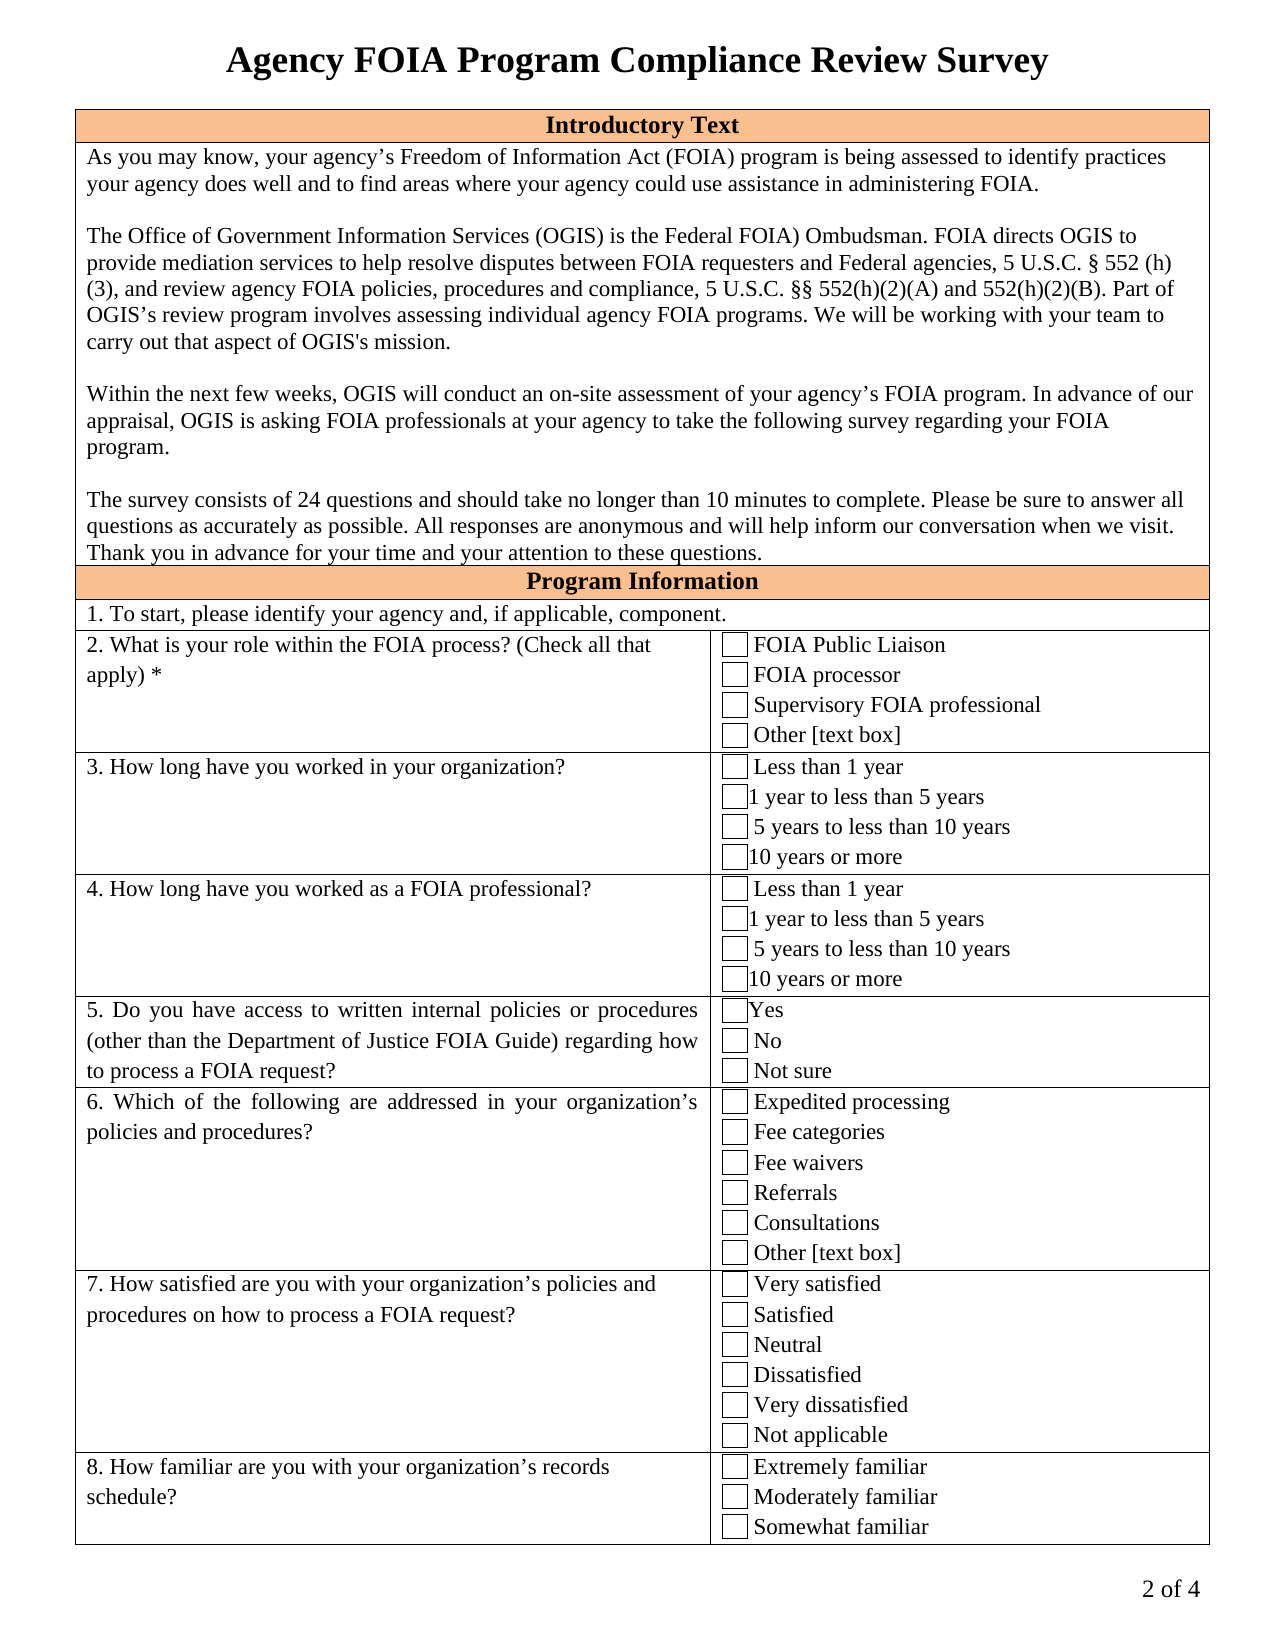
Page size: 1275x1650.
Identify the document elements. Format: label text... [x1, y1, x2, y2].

table_cell Expedited processing Fee categories Fee waivers Referrals Consultations Other [text box] [711, 1088, 1209, 1269]
table_cell 3. How long have you worked in your organization? [76, 753, 710, 874]
table_cell Yes No Not sure [711, 997, 1209, 1087]
table_header Introductory Text [76, 110, 1209, 142]
table_cell Program Information [76, 566, 1209, 599]
table_cell 1. To start, please identify your agency and, if applicable, component. [76, 600, 1209, 630]
table_cell 4. How long have you worked as a FOIA professional? [76, 875, 710, 996]
table_cell 5. Do you have access to written internal policies or procedures (other than the Department of Justice FOIA Guide) regarding how to process a FOIA request? [76, 997, 710, 1087]
table_cell FOIA Public Liaison FOIA processor Supervisory FOIA professional Other [text box] [711, 631, 1209, 752]
table_cell 2. What is your role within the FOIA process? (Check all that apply) * [76, 631, 710, 752]
table_cell Less than 1 year 1 year to less than 5 years 5 years to less than 10 years 10 years or more [711, 753, 1209, 874]
table_cell As you may know, your agency’s Freedom of Information Act (FOIA) program is being assessed to identify practices your agency does well and to find areas where your agency could use assistance in administering FOIA. The Office of Government Information Services (OGIS) is the Federal FOIA) Ombudsman. FOIA directs OGIS to provide mediation services to help resolve disputes between FOIA requesters and Federal agencies, 5 U.S.C. § 552 (h)(3), and review agency FOIA policies, procedures and compliance, 5 U.S.C. §§ 552(h)(2)(A) and 552(h)(2)(B). Part of OGIS’s review program involves assessing individual agency FOIA programs. We will be working with your team to carry out that aspect of OGIS's mission. Within the next few weeks, OGIS will conduct an on-site assessment of your agency’s FOIA program. In advance of our appraisal, OGIS is asking FOIA professionals at your agency to take the following survey regarding your FOIA program. The survey consists of 24 questions and should take no longer than 10 minutes to complete. Please be sure to answer all questions as accurately as possible. All responses are anonymous and will help inform our conversation when we visit. Thank you in advance for your time and your attention to these questions. [76, 143, 1209, 565]
table_cell 7. How satisfied are you with your organization’s policies and procedures on how to process a FOIA request? [76, 1271, 710, 1452]
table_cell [711, 1453, 1209, 1543]
table_cell Very satisfied Satisfied Neutral Dissatisfied Very dissatisfied Not applicable [711, 1271, 1209, 1452]
table_cell 6. Which of the following are addressed in your organization’s policies and procedures? [76, 1088, 710, 1269]
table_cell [76, 1453, 710, 1543]
table_cell Less than 1 year 1 year to less than 5 years 5 years to less than 10 years 10 years or more [711, 875, 1209, 996]
